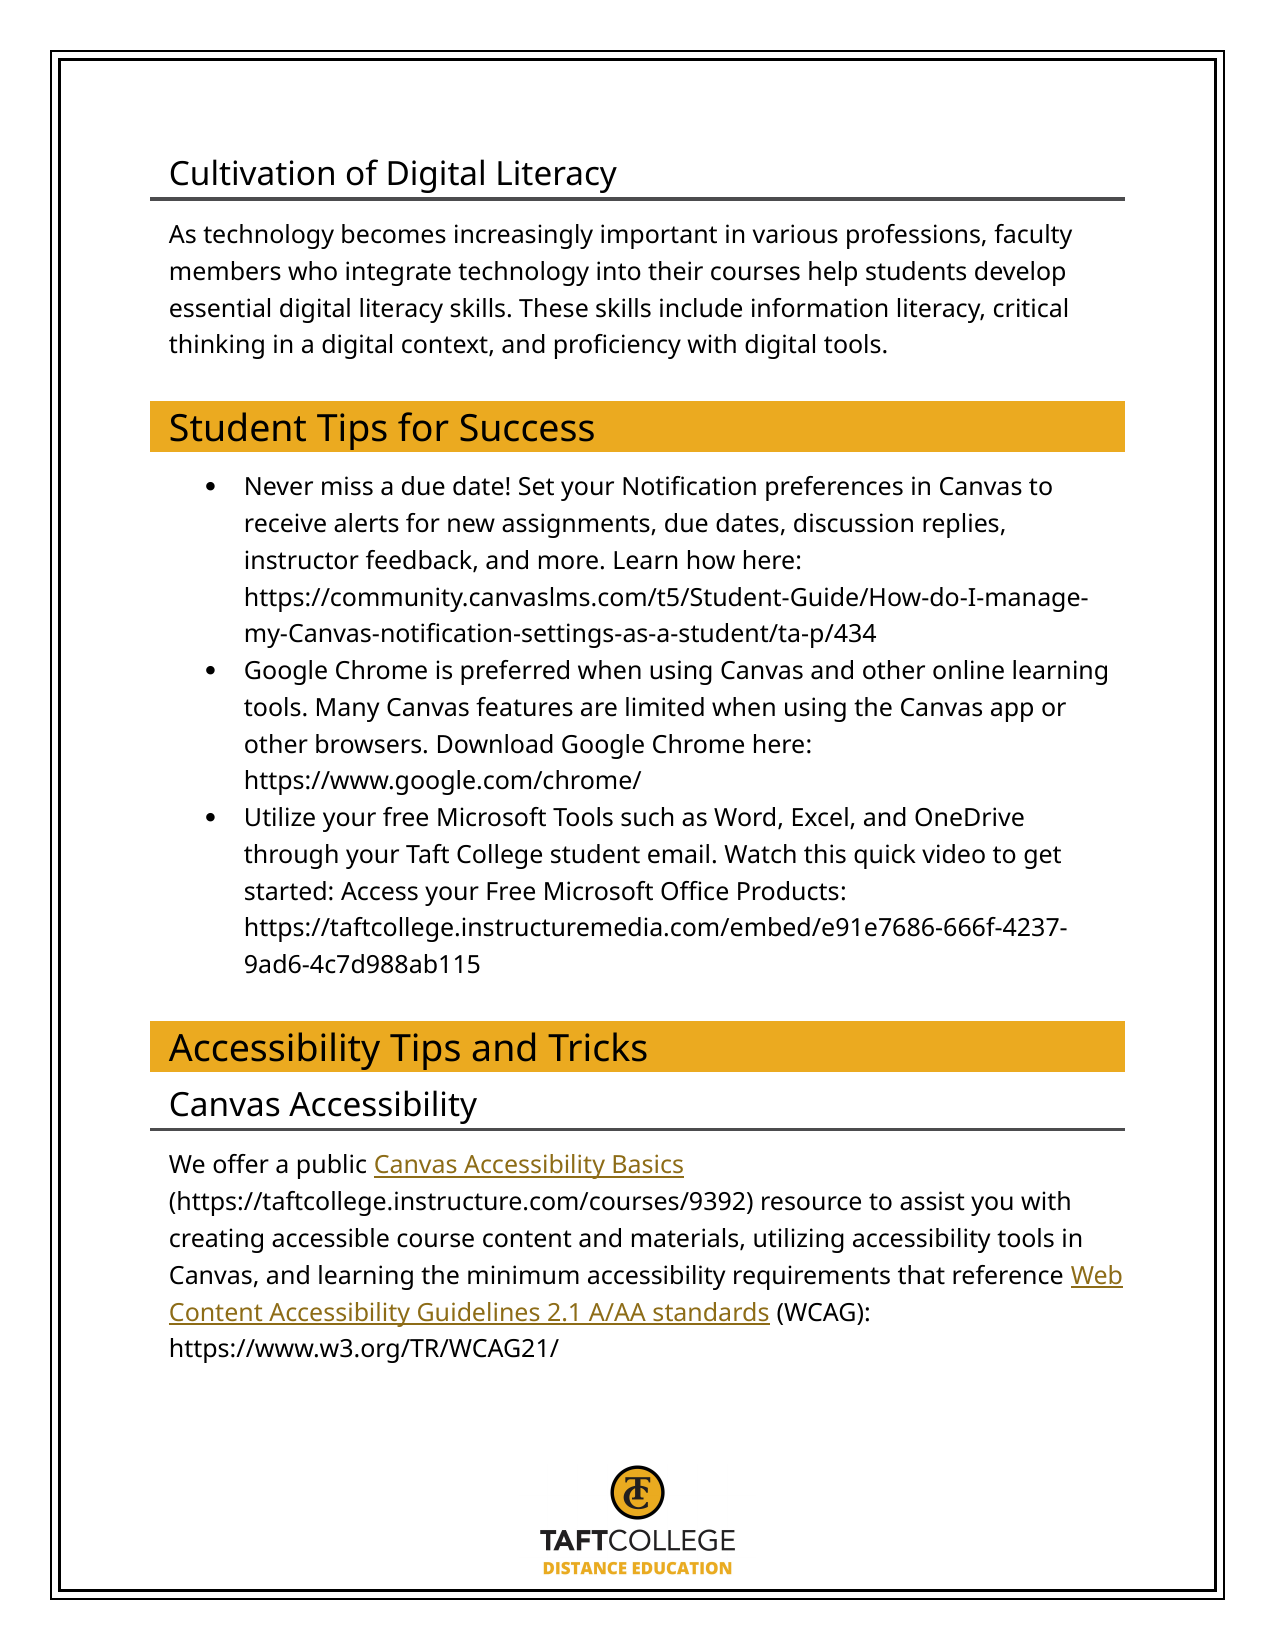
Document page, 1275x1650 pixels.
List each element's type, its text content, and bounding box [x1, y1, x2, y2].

subtitle Cultivation of Digital Literacy [150, 150, 1125, 197]
subtitle Accessibility Tips and Tricks [150, 1021, 1125, 1072]
text We offer a public Canvas Accessibility Basics (https://taftcollege.instructure.com/courses/9392) resource to assist you with creating accessible course content and materials, utilizing accessibility tools in Canvas, and learning the minimum accessibility requirements that reference Web Content Accessibility Guidelines 2.1 A/AA standards (WCAG): https://www.w3.org/TR/WCAG21/ [169, 1147, 1125, 1365]
list Google Chrome is preferred when using Canvas and other online learning tools. Many Canvas features are limited when using the Canvas app or other browsers. Download Google Chrome here: https://www.google.com/chrome/ [206, 653, 1125, 797]
text As technology becomes increasingly important in various professions, faculty members who integrate technology into their courses help students develop essential digital literacy skills. These skills include information literacy, critical thinking in a digital context, and proficiency with digital tools. [169, 217, 1125, 361]
subtitle Canvas Accessibility [150, 1080, 1125, 1128]
list Never miss a due date! Set your Notification preferences in Canvas to receive alerts for new assignments, due dates, discussion replies, instructor feedback, and more. Learn how here: https://community.canvaslms.com/t5/Student-Guide/How-do-I-manage-my-Canvas-notification-settings-as-a-student/ta-p/434 [206, 469, 1125, 650]
picture [518, 1464, 757, 1576]
list Utilize your free Microsoft Tools such as Word, Excel, and OneDrive through your Taft College student email. Watch this quick video to get started: Access your Free Microsoft Office Products: https://taftcollege.instructuremedia.com/embed/e91e7686-666f-4237-9ad6-4c7d988ab115 [206, 800, 1125, 981]
subtitle Student Tips for Success [150, 401, 1125, 452]
